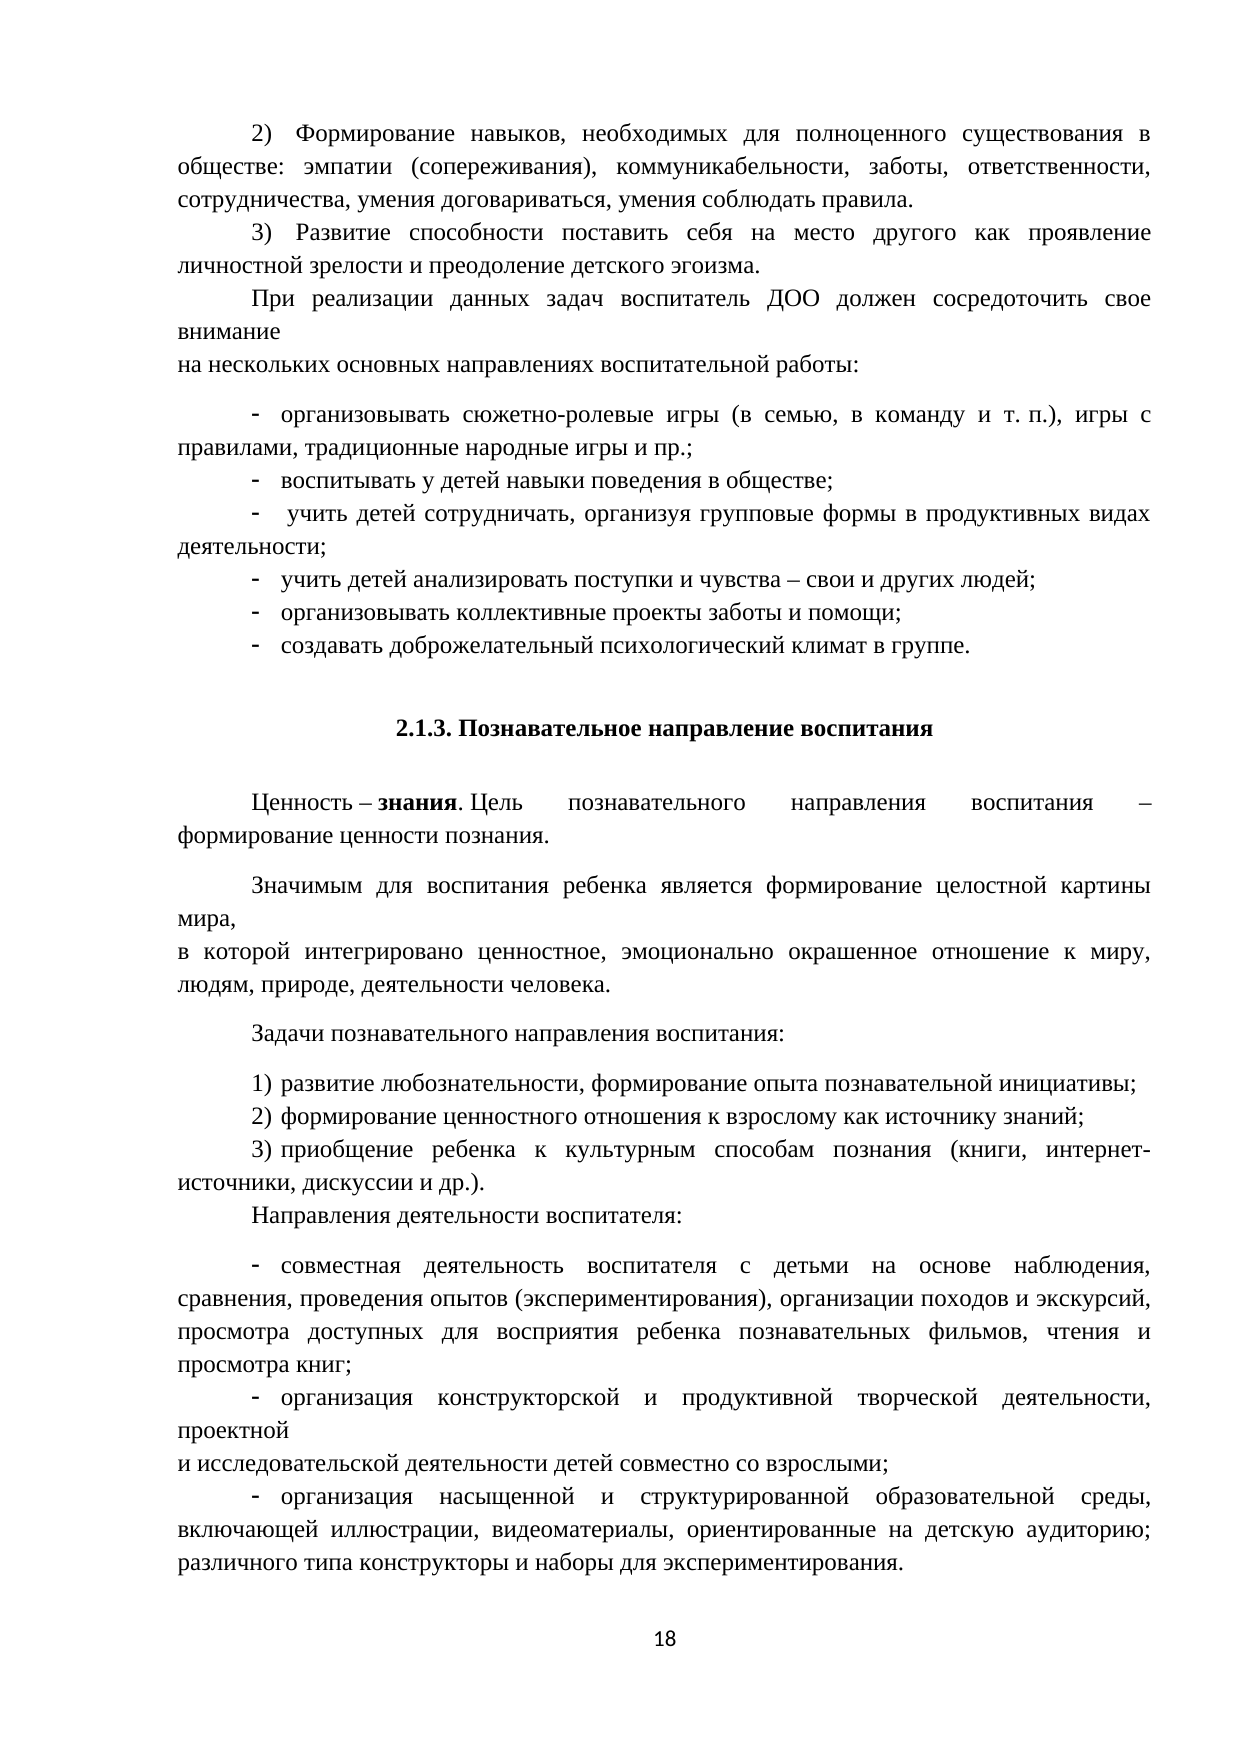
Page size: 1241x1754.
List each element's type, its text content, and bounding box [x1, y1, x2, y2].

list учить детей сотрудничать, организуя групповые формы в продуктивных видах деятельности; [177, 498, 1152, 560]
list создавать доброжелательный психологический климат в группе. [177, 630, 1152, 659]
text При реализации данных задач воспитатель ДОО должен сосредоточить свое внимание на нескольких основных направлениях воспитательной работы: [177, 283, 1152, 378]
text Задачи познавательного направления воспитания: [177, 1018, 1152, 1047]
text Направления деятельности воспитателя: [177, 1200, 1152, 1229]
list совместная деятельность воспитателя с детьми на основе наблюдения, сравнения, проведения опытов (экспериментирования), организации походов и экскурсий, просмотра доступных для восприятия ребенка познавательных фильмов, чтения и просмотра книг; [177, 1250, 1152, 1378]
list воспитывать у детей навыки поведения в обществе; [177, 465, 1152, 494]
list развитие любознательности, формирование опыта познавательной инициативы; [177, 1068, 1152, 1097]
list организовывать коллективные проекты заботы и помощи; [177, 597, 1152, 626]
text 2.1.3. Познавательное направление воспитания [177, 713, 1152, 742]
text Значимым для воспитания ребенка является формирование целостной картины мира, в которой интегрировано ценностное, эмоционально окрашенное отношение к миру, людям, природе, деятельности человека. [177, 870, 1152, 997]
text Ценность – знания. Цель познавательного направления воспитания – формирование ценности познания. [177, 787, 1152, 849]
list Формирование навыков, необходимых для полноценного существования в обществе: эмпатии (сопереживания), коммуникабельности, заботы, ответственности, сотрудничества, умения договариваться, умения соблюдать правила. [177, 118, 1152, 213]
list организация конструкторской и продуктивной творческой деятельности, проектной и исследовательской деятельности детей совместно со взрослыми; [177, 1382, 1152, 1477]
list организация насыщенной и структурированной образовательной среды, включающей иллюстрации, видеоматериалы, ориентированные на детскую аудиторию; различного типа конструкторы и наборы для экспериментирования. [177, 1481, 1152, 1576]
list учить детей анализировать поступки и чувства – свои и других людей; [177, 564, 1152, 593]
list организовывать сюжетно-ролевые игры (в семью, в команду и т. п.), игры с правилами, традиционные народные игры и пр.; [177, 399, 1152, 461]
list приобщение ребенка к культурным способам познания (книги, интернет-источники, дискуссии и др.). [177, 1134, 1152, 1196]
list формирование ценностного отношения к взрослому как источнику знаний; [177, 1101, 1152, 1130]
list Развитие способности поставить себя на место другого как проявление личностной зрелости и преодоление детского эгоизма. [177, 217, 1152, 279]
